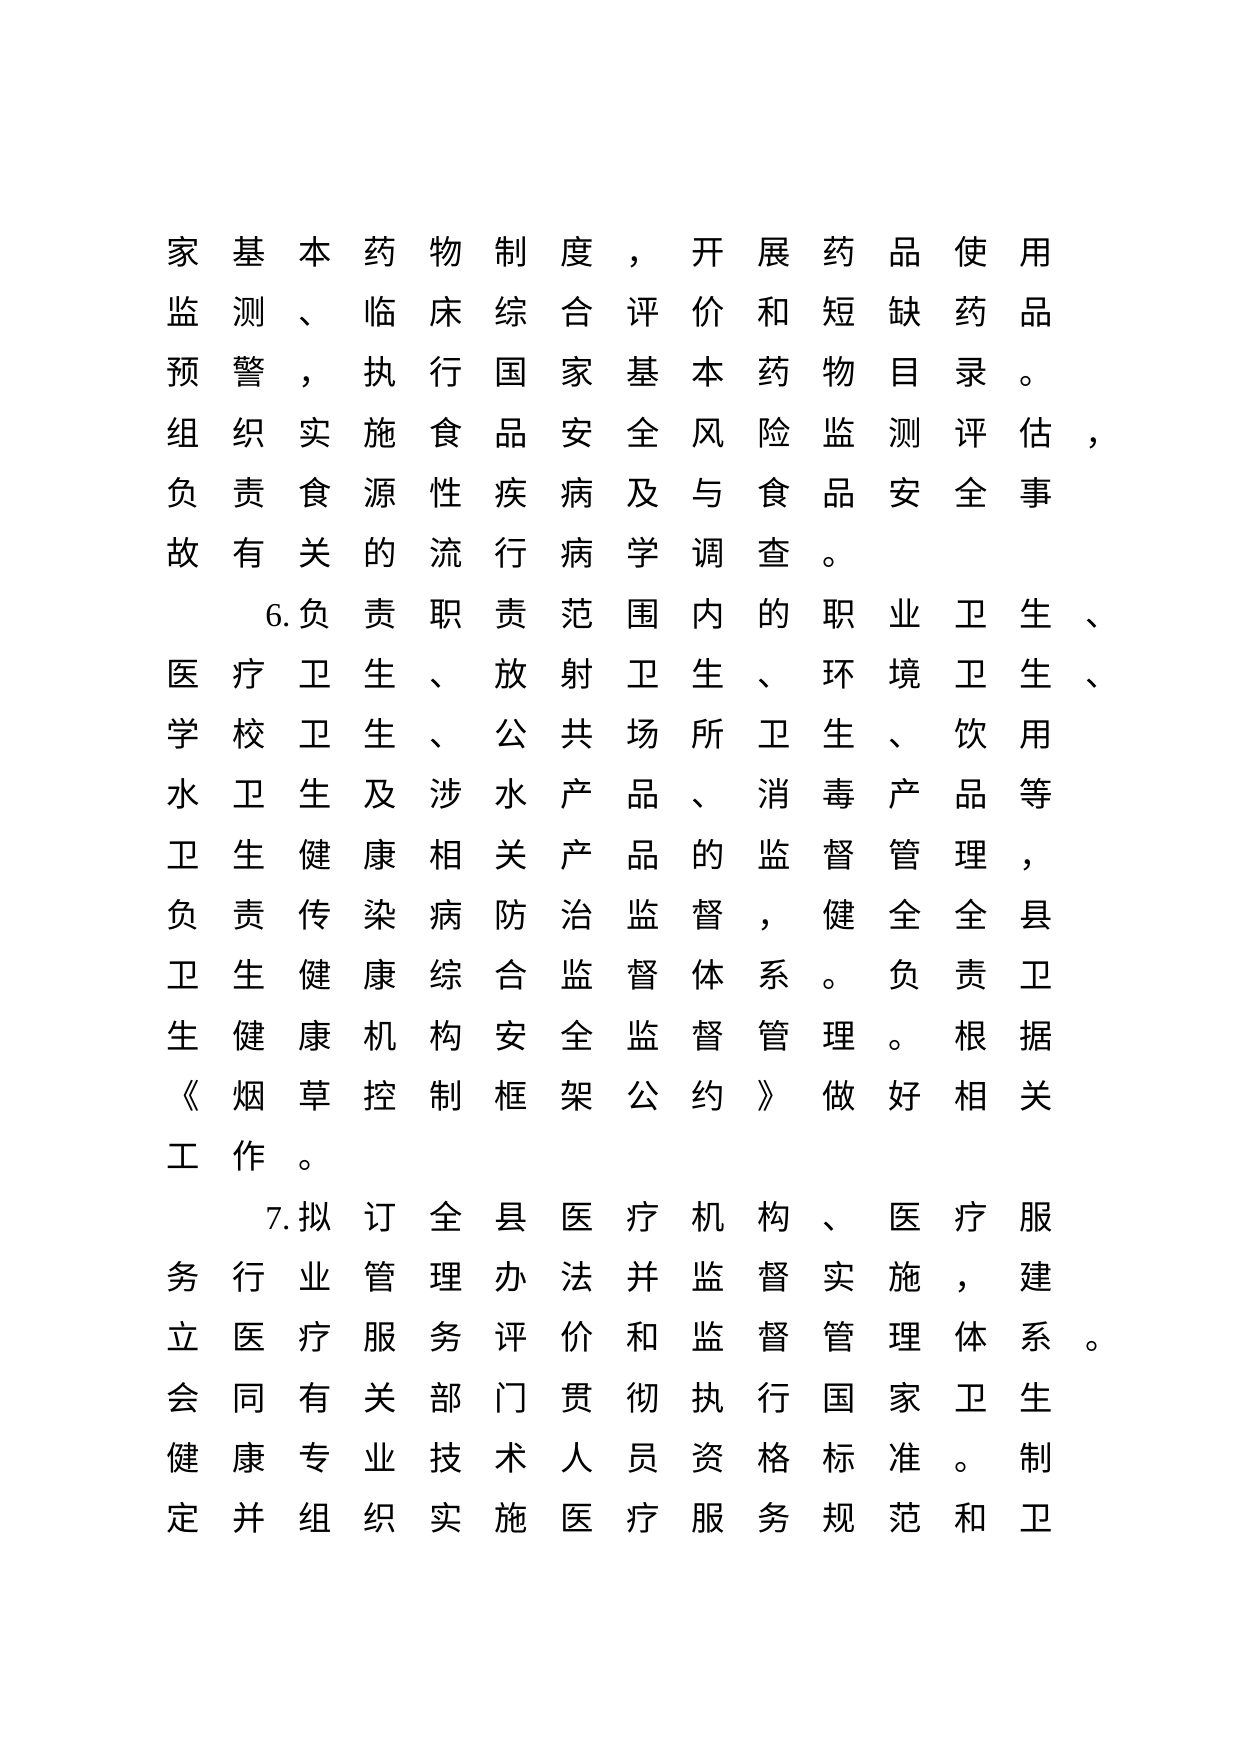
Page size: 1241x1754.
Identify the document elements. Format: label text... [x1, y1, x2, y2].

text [167, 219, 1085, 581]
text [167, 1184, 1085, 1546]
text 6.负责职责范围内的职业卫生、医疗卫生、放射卫生、环境卫生、学校卫生、公共场所卫生、饮用水卫生及涉水产品、消毒产品等卫生健康相关产品的监督管理，负责传染病防治监督，健全全县卫生健康综合监督体系。负责卫生健康机构安全监督管理。根据《烟草控制框架公约》做好相关工作。 [167, 581, 1085, 1184]
